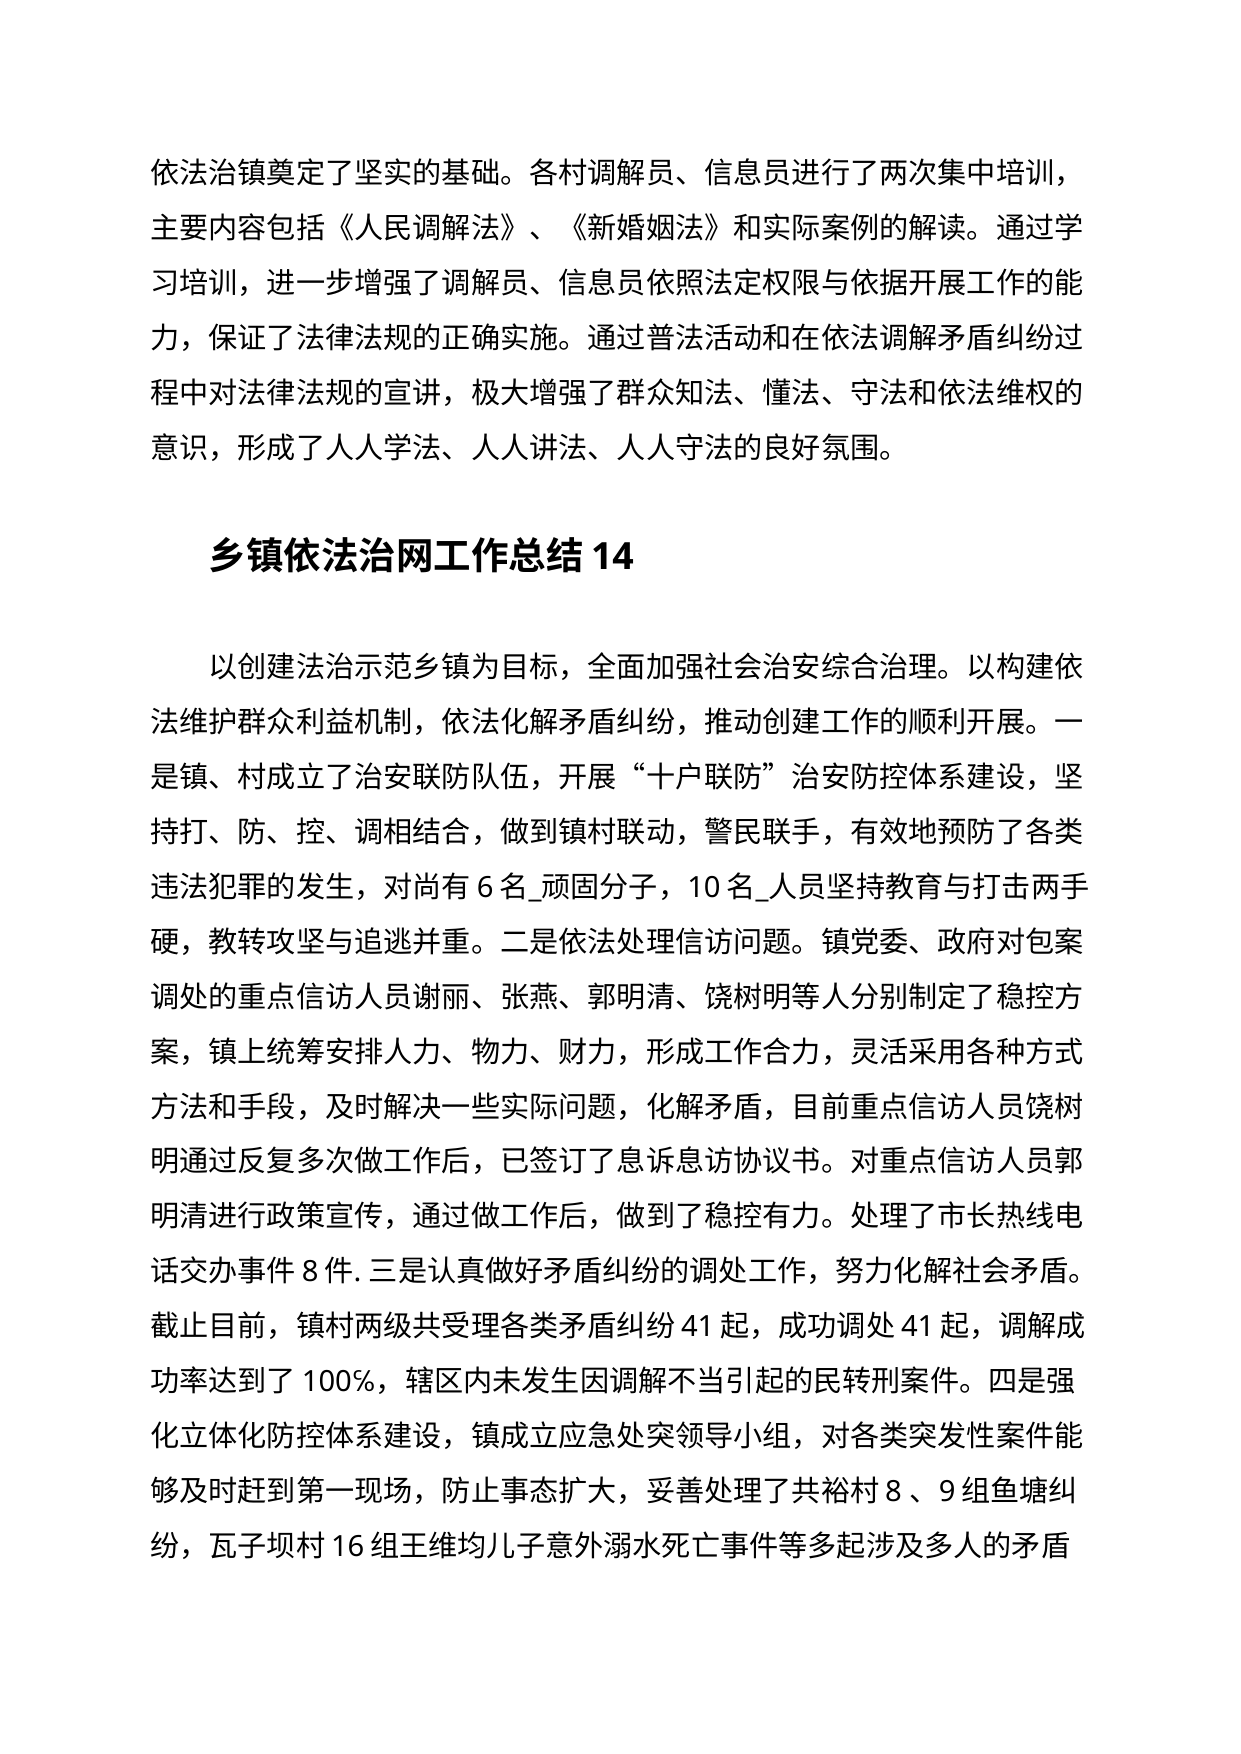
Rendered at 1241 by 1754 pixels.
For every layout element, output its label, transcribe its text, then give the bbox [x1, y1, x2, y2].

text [150, 150, 1090, 467]
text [150, 644, 1090, 1565]
text 乡镇依法治网工作总结14 [150, 526, 1090, 581]
